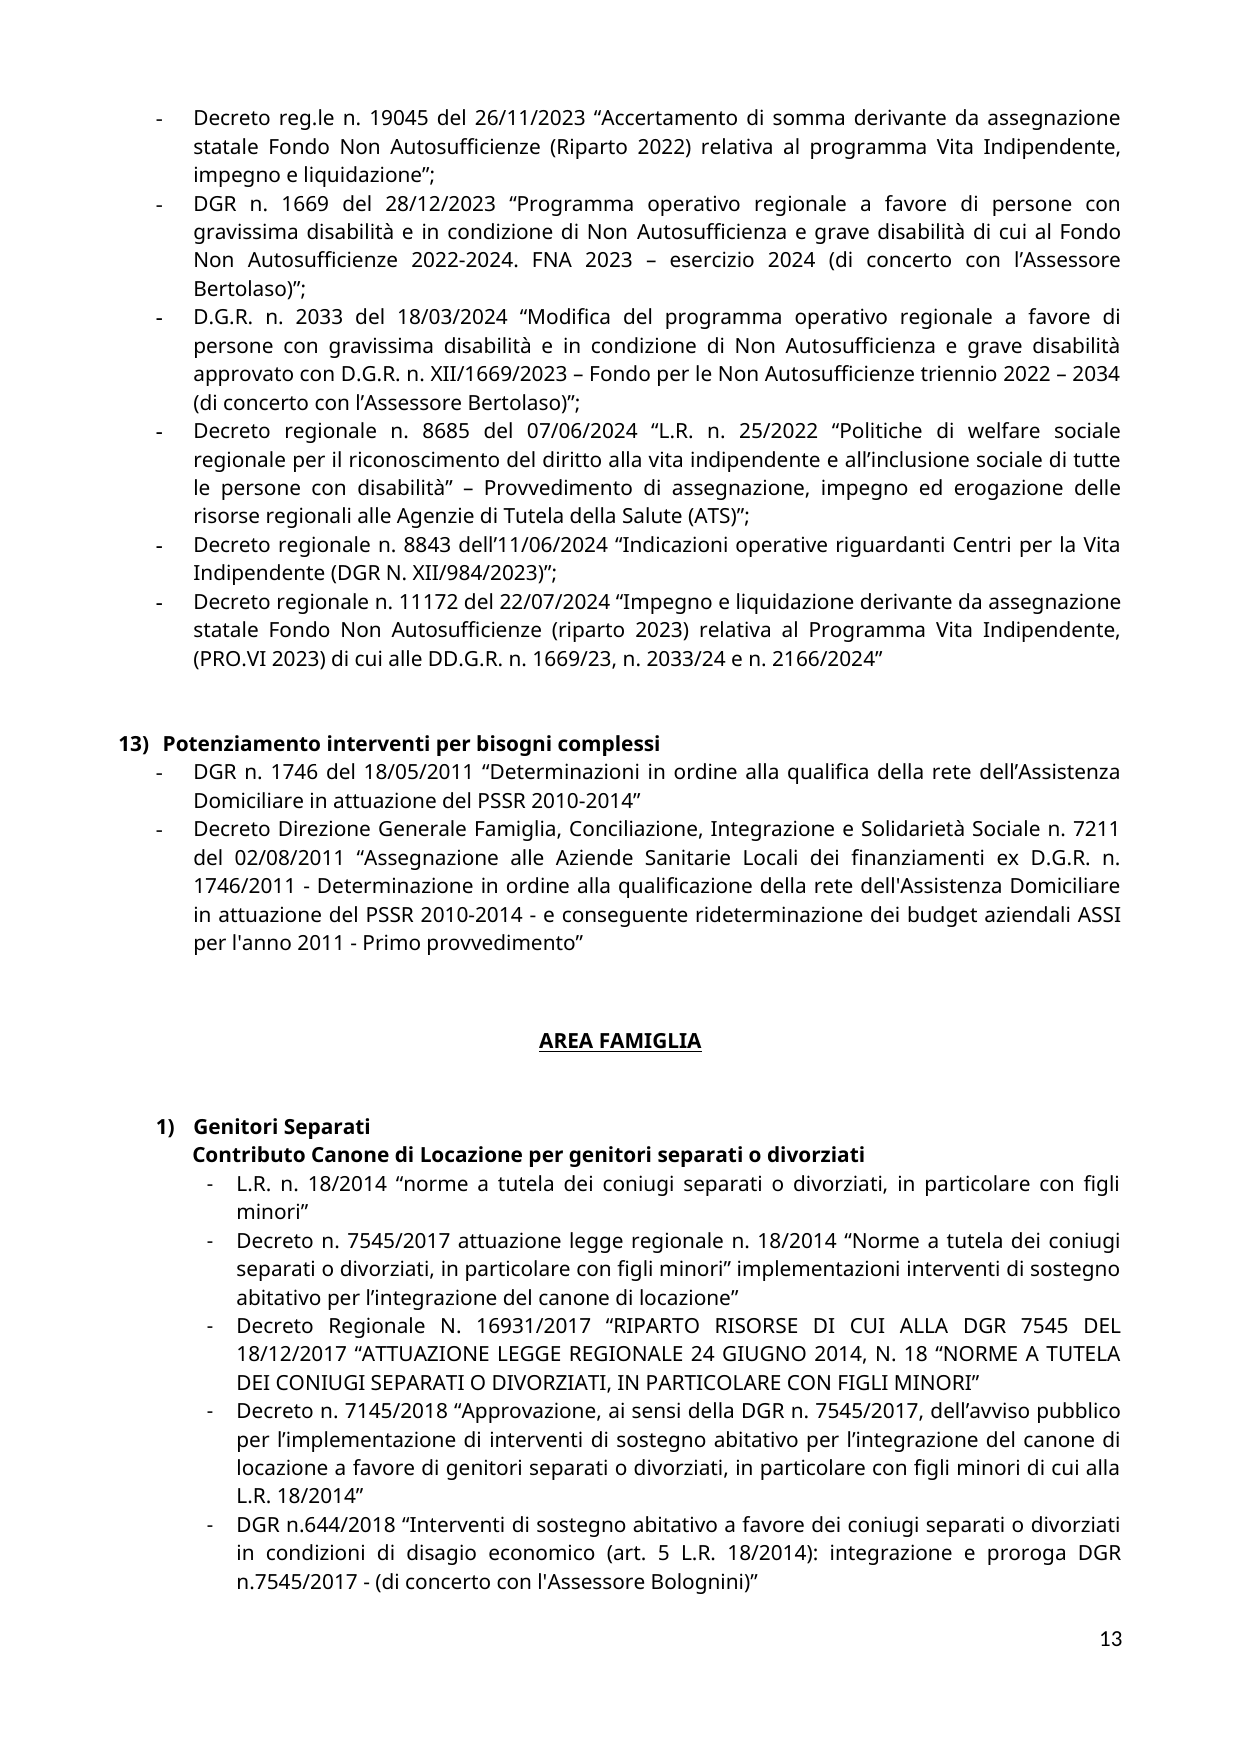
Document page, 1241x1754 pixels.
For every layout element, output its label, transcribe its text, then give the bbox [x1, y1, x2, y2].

text AREA FAMIGLIA [118, 1027, 1122, 1055]
list Decreto regionale n. 11172 del 22/07/2024 “Impegno e liquidazione derivante da assegnazione statale Fondo Non Autosufficienze (riparto 2023) relativa al Programma Vita Indipendente, (PRO.VI 2023) di cui alle DD.G.R. n. 1669/23, n. 2033/24 e n. 2166/2024” [156, 587, 1122, 672]
list DGR n. 1669 del 28/12/2023 “Programma operativo regionale a favore di persone con gravissima disabilità e in condizione di Non Autosufficienza e grave disabilità di cui al Fondo Non Autosufficienze 2022-2024. FNA 2023 – esercizio 2024 (di concerto con l’Assessore Bertolaso)”; [156, 189, 1122, 302]
list Genitori Separati [156, 1112, 1122, 1140]
list Potenziamento interventi per bisogni complessi [118, 729, 1122, 757]
list DGR n. 1746 del 18/05/2011 “Determinazioni in ordine alla qualifica della rete dell’Assistenza Domiciliare in attuazione del PSSR 2010-2014” [156, 757, 1122, 814]
list Decreto n. 7545/2017 attuazione legge regionale n. 18/2014 “Norme a tutela dei coniugi separati o divorziati, in particolare con figli minori” implementazioni interventi di sostegno abitativo per l’integrazione del canone di locazione” [207, 1226, 1122, 1311]
list Decreto n. 7145/2018 “Approvazione, ai sensi della DGR n. 7545/2017, dell’avviso pubblico per l’implementazione di interventi di sostegno abitativo per l’integrazione del canone di locazione a favore di genitori separati o divorziati, in particolare con figli minori di cui alla L.R. 18/2014” [207, 1396, 1122, 1510]
list Decreto regionale n. 8685 del 07/06/2024 “L.R. n. 25/2022 “Politiche di welfare sociale regionale per il riconoscimento del diritto alla vita indipendente e all’inclusione sociale di tutte le persone con disabilità” – Provvedimento di assegnazione, impegno ed erogazione delle risorse regionali alle Agenzie di Tutela della Salute (ATS)”; [156, 416, 1122, 530]
list DGR n.644/2018 “Interventi di sostegno abitativo a favore dei coniugi separati o divorziati in condizioni di disagio economico (art. 5 L.R. 18/2014): integrazione e proroga DGR n.7545/2017 - (di concerto con l'Assessore Bolognini)” [207, 1510, 1122, 1595]
list Decreto reg.le n. 19045 del 26/11/2023 “Accertamento di somma derivante da assegnazione statale Fondo Non Autosufficienze (Riparto 2022) relativa al programma Vita Indipendente, impegno e liquidazione”; [156, 103, 1122, 189]
list L.R. n. 18/2014 “norme a tutela dei coniugi separati o divorziati, in particolare con figli minori” [207, 1169, 1122, 1226]
list Decreto regionale n. 8843 dell’11/06/2024 “Indicazioni operative riguardanti Centri per la Vita Indipendente (DGR N. XII/984/2023)”; [156, 530, 1122, 587]
list Decreto Regionale N. 16931/2017 “RIPARTO RISORSE DI CUI ALLA DGR 7545 DEL 18/12/2017 “ATTUAZIONE LEGGE REGIONALE 24 GIUGNO 2014, N. 18 “NORME A TUTELA DEI CONIUGI SEPARATI O DIVORZIATI, IN PARTICOLARE CON FIGLI MINORI” [207, 1311, 1122, 1396]
text Contributo Canone di Locazione per genitori separati o divorziati [192, 1140, 1122, 1169]
list D.G.R. n. 2033 del 18/03/2024 “Modifica del programma operativo regionale a favore di persone con gravissima disabilità e in condizione di Non Autosufficienza e grave disabilità approvato con D.G.R. n. XII/1669/2023 – Fondo per le Non Autosufficienze triennio 2022 – 2034 (di concerto con l’Assessore Bertolaso)”; [156, 302, 1122, 416]
list Decreto Direzione Generale Famiglia, Conciliazione, Integrazione e Solidarietà Sociale n. 7211 del 02/08/2011 “Assegnazione alle Aziende Sanitarie Locali dei finanziamenti ex D.G.R. n. 1746/2011 - Determinazione in ordine alla qualificazione della rete dell'Assistenza Domiciliare in attuazione del PSSR 2010-2014 - e conseguente rideterminazione dei budget aziendali ASSI per l'anno 2011 - Primo provvedimento” [156, 814, 1122, 957]
